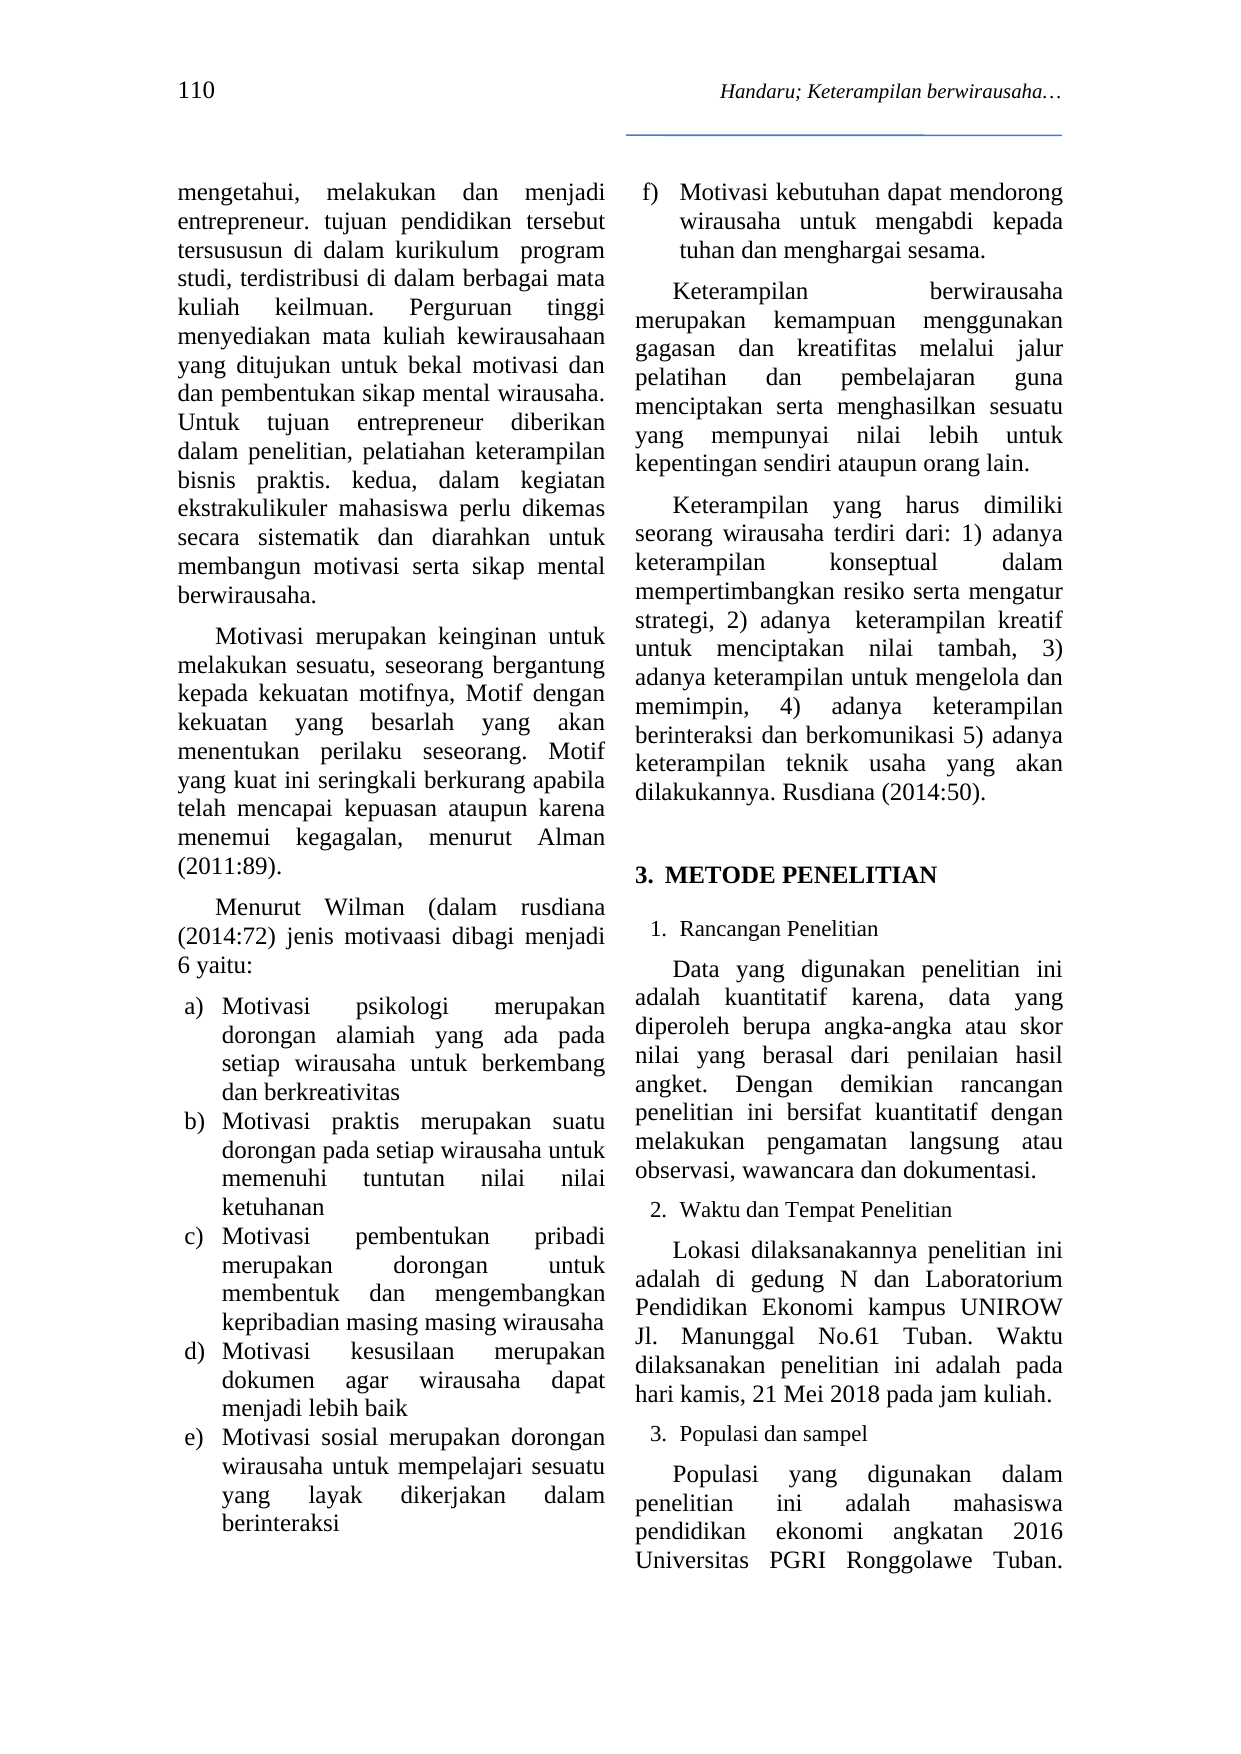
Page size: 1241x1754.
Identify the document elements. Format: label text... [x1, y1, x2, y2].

list Motivasi kesusilaan merupakan dokumen agar wirausaha dapat menjadi lebih baik [184, 1336, 605, 1422]
list Motivasi kebutuhan dapat mendorong wirausaha untuk mengabdi kepada tuhan dan menghargai sesama. [642, 177, 1063, 263]
list METODE PENELITIAN [635, 860, 1063, 888]
list Motivasi praktis merupakan suatu dorongan pada setiap wirausaha untuk memenuhi tuntutan nilai nilai ketuhanan [184, 1106, 605, 1221]
text Lokasi dilaksanakannya penelitian ini adalah di gedung N dan Laboratorium Pendidikan Ekonomi kampus UNIROW Jl. Manunggal No.61 Tuban. Waktu dilaksanakan penelitian ini adalah pada hari kamis, 21 Mei 2018 pada jam kuliah. [635, 1235, 1063, 1407]
list Populasi dan sampel [650, 1420, 1063, 1446]
text Menurut Wilman (dalam rusdiana (2014:72) jenis motivaasi dibagi menjadi 6 yaitu: [177, 892, 605, 978]
text Keterampilan berwirausaha merupakan kemampuan menggunakan gagasan dan kreatifitas melalui jalur pelatihan dan pembelajaran guna menciptakan serta menghasilkan sesuatu yang mempunyai nilai lebih untuk kepentingan sendiri ataupun orang lain. [635, 276, 1063, 477]
text Motivasi merupakan keinginan untuk melakukan sesuatu, seseorang bergantung kepada kekuatan motifnya, Motif dengan kekuatan yang besarlah yang akan menentukan perilaku seseorang. Motif yang kuat ini seringkali berkurang apabila telah mencapai kepuasan ataupun karena menemui kegagalan, menurut Alman (2011:89). [177, 621, 605, 880]
list Waktu dan Tempat Penelitian [650, 1196, 1063, 1222]
text Data yang digunakan penelitian ini adalah kuantitatif karena, data yang diperoleh berupa angka-angka atau skor nilai yang berasal dari penilaian hasil angket. Dengan demikian rancangan penelitian ini bersifat kuantitatif dengan melakukan pengamatan langsung atau observasi, wawancara dan dokumentasi. [635, 954, 1063, 1184]
list Motivasi pembentukan pribadi merupakan dorongan untuk membentuk dan mengembangkan kepribadian masing masing wirausaha [184, 1221, 605, 1336]
list Motivasi psikologi merupakan dorongan alamiah yang ada pada setiap wirausaha untuk berkembang dan berkreativitas [184, 991, 605, 1106]
list Rancangan Penelitian [650, 915, 1063, 941]
text Keterampilan yang harus dimiliki seorang wirausaha terdiri dari: 1) adanya keterampilan konseptual dalam mempertimbangkan resiko serta mengatur strategi, 2) adanya keterampilan kreatif untuk menciptakan nilai tambah, 3) adanya keterampilan untuk mengelola dan memimpin, 4) adanya keterampilan berinteraksi dan berkomunikasi 5) adanya keterampilan teknik usaha yang akan dilakukannya. Rusdiana (2014:50). [635, 490, 1063, 806]
list Motivasi sosial merupakan dorongan wirausaha untuk mempelajari sesuatu yang layak dikerjakan dalam berinteraksi [184, 1422, 605, 1537]
